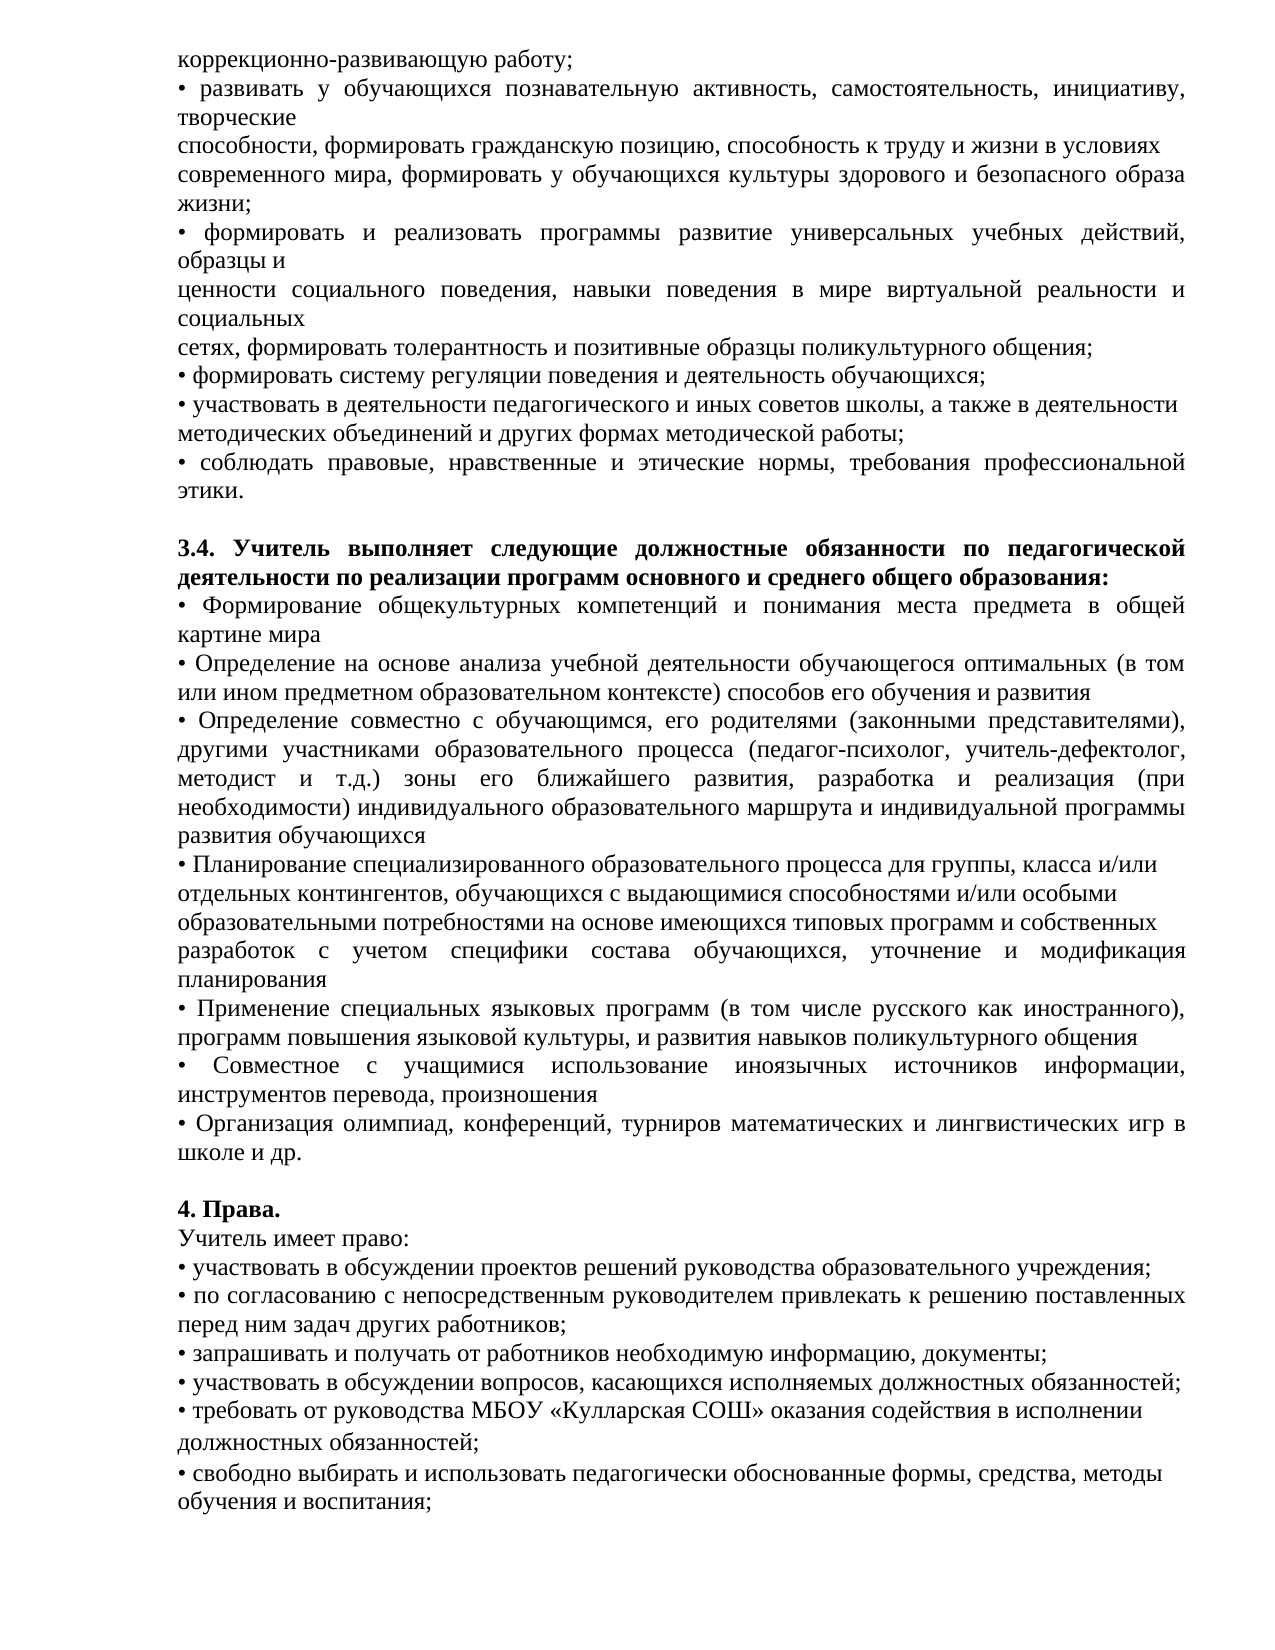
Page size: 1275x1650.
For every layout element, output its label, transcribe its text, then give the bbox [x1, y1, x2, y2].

text Учитель имеет право: [177, 1223, 1186, 1252]
text • развивать у обучающихся познавательную активность, самостоятельность, инициативу, творческие [177, 73, 1186, 131]
text • участвовать в деятельности педагогического и иных советов школы, а также в деятельности [177, 389, 1186, 418]
text обучения и воспитания; [177, 1486, 1186, 1515]
text • участвовать в обсуждении вопросов, касающихся исполняемых должностных обязанностей; [177, 1367, 1186, 1396]
text коррекционно-развивающую работу; [177, 44, 1186, 73]
text • запрашивать и получать от работников необходимую информацию, документы; [177, 1338, 1186, 1367]
text • свободно выбирать и использовать педагогически обоснованные формы, средства, методы [177, 1458, 1186, 1486]
text методических объединений и других формах методической работы; [177, 418, 1186, 447]
text • по согласованию с непосредственным руководителем привлекать к решению поставленных перед ним задач других работников; [177, 1281, 1186, 1338]
text • Определение на основе анализа учебной деятельности обучающегося оптимальных (в том или ином предметном образовательном контексте) способов его обучения и развития [177, 648, 1186, 706]
text • Планирование специализированного образовательного процесса для группы, класса и/или [177, 849, 1186, 878]
text отдельных контингентов, обучающихся с выдающимися способностями и/или особыми [177, 878, 1186, 907]
text 3.4. Учитель выполняет следующие должностные обязанности по педагогической деятельности по реализации программ основного и среднего общего образования: [177, 533, 1186, 591]
text • формировать систему регуляции поведения и деятельность обучающихся; [177, 361, 1186, 389]
text • Применение специальных языковых программ (в том числе русского как иностранного), программ повышения языковой культуры, и развития навыков поликультурного общения [177, 993, 1186, 1051]
text • Формирование общекультурных компетенций и понимания места предмета в общей картине мира [177, 591, 1186, 648]
text современного мира, формировать у обучающихся культуры здорового и безопасного образа жизни; [177, 159, 1186, 217]
text • формировать и реализовать программы развитие универсальных учебных действий, образцы и [177, 217, 1186, 274]
text • требовать от руководства МБОУ «Кулларская СОШ» оказания содействия в исполнении должностных обязанностей; [177, 1396, 1186, 1455]
text образовательными потребностями на основе имеющихся типовых программ и собственных [177, 907, 1186, 936]
text • Организация олимпиад, конференций, турниров математических и лингвистических игр в школе и др. [177, 1108, 1186, 1166]
text • Совместное с учащимися использование иноязычных источников информации, инструментов перевода, произношения [177, 1051, 1186, 1108]
text • Определение совместно с обучающимся, его родителями (законными представителями), другими участниками образовательного процесса (педагог-психолог, учитель-дефектолог, методист и т.д.) зоны его ближайшего развития, разработка и реализация (при необходимости) индивидуального образовательного маршрута и индивидуальной программы развития обучающихся [177, 706, 1186, 849]
text • участвовать в обсуждении проектов решений руководства образовательного учреждения; [177, 1252, 1186, 1281]
text разработок с учетом специфики состава обучающихся, уточнение и модификация планирования [177, 936, 1186, 993]
text способности, формировать гражданскую позицию, способность к труду и жизни в условиях [177, 131, 1186, 159]
text • соблюдать правовые, нравственные и этические нормы, требования профессиональной этики. [177, 447, 1186, 504]
text ценности социального поведения, навыки поведения в мире виртуальной реальности и социальных [177, 274, 1186, 332]
text 4. Права. [177, 1194, 1186, 1223]
text сетях, формировать толерантность и позитивные образцы поликультурного общения; [177, 332, 1186, 361]
